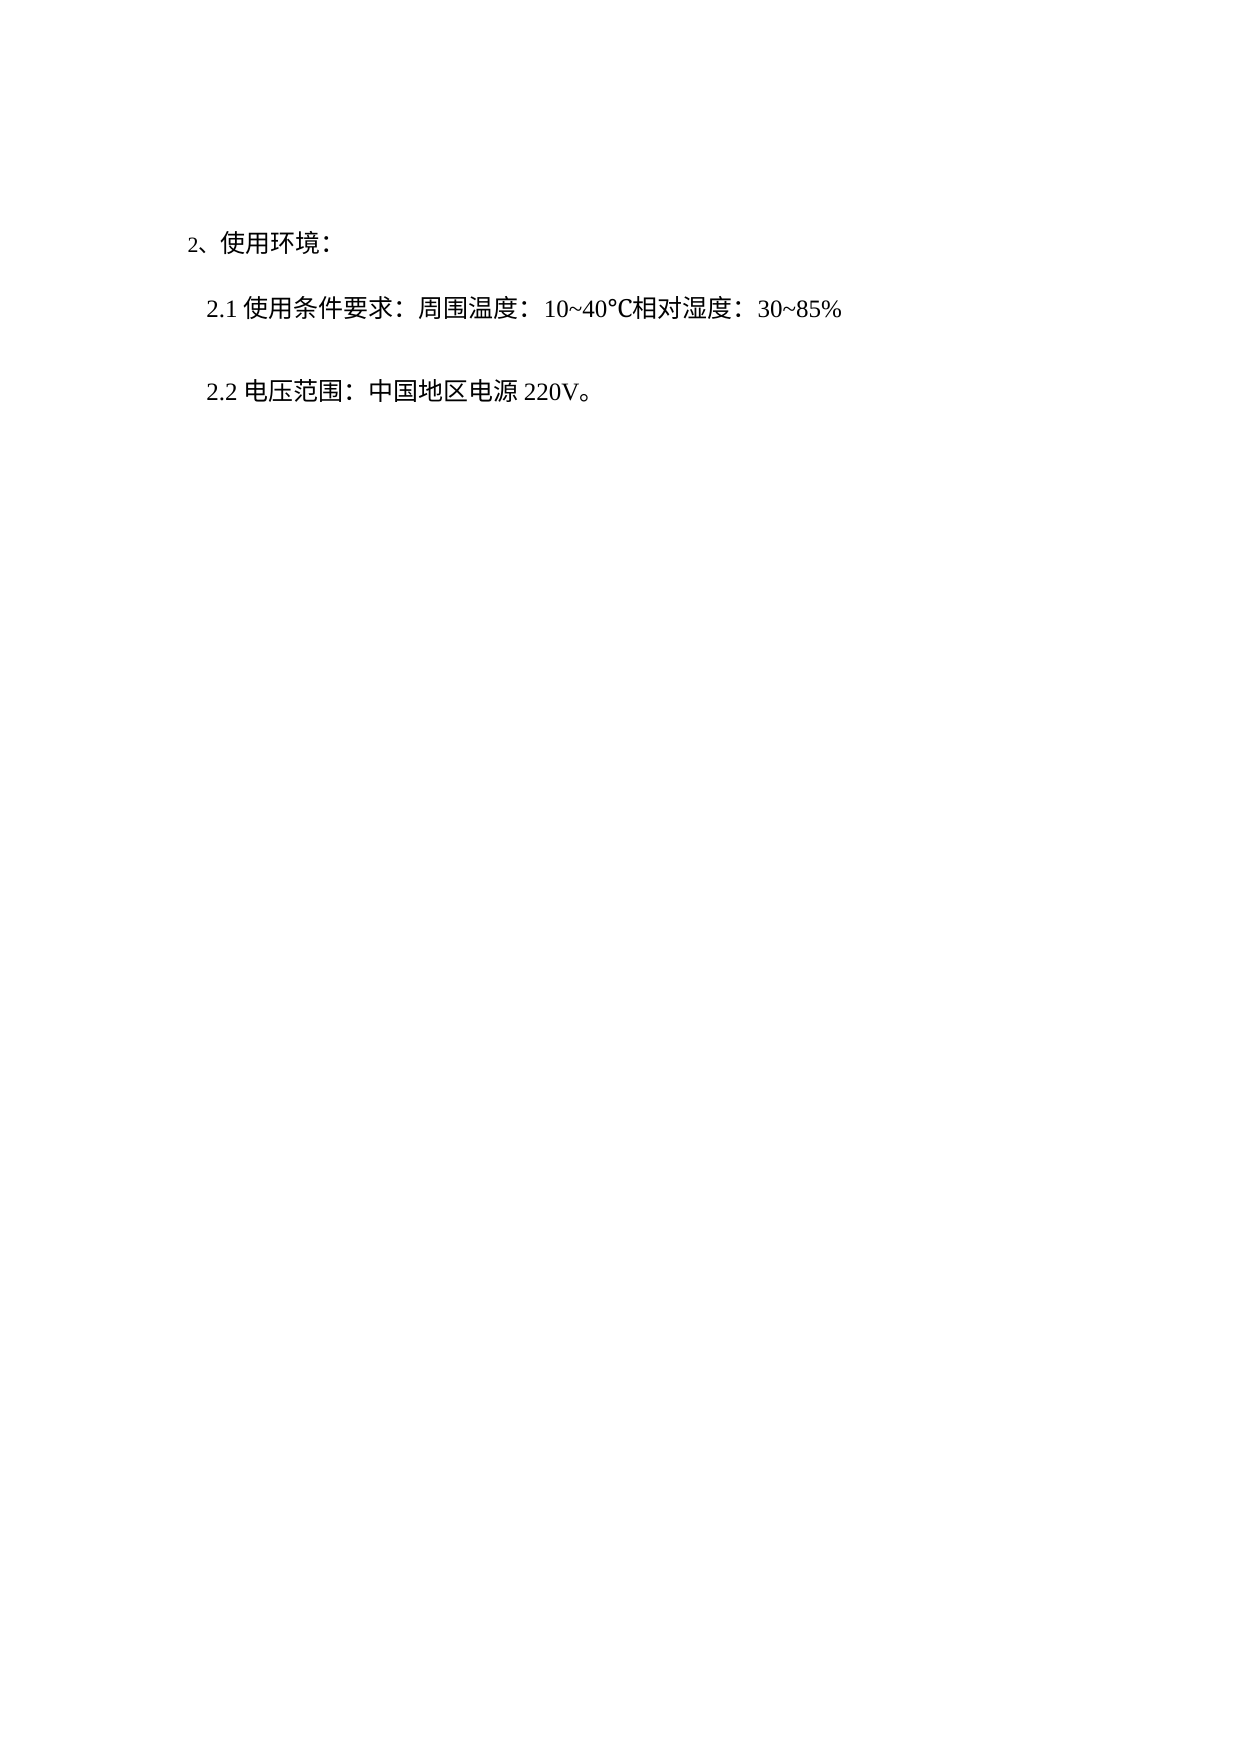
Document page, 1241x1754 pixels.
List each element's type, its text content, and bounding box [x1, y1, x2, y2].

text 2.2 电压范围：中国地区电源220V。 [187, 357, 1053, 422]
text 2、使用环境： [187, 209, 1053, 274]
text 2.1 使用条件要求：周围温度：10~40℃相对湿度：30~85% [187, 274, 1053, 339]
